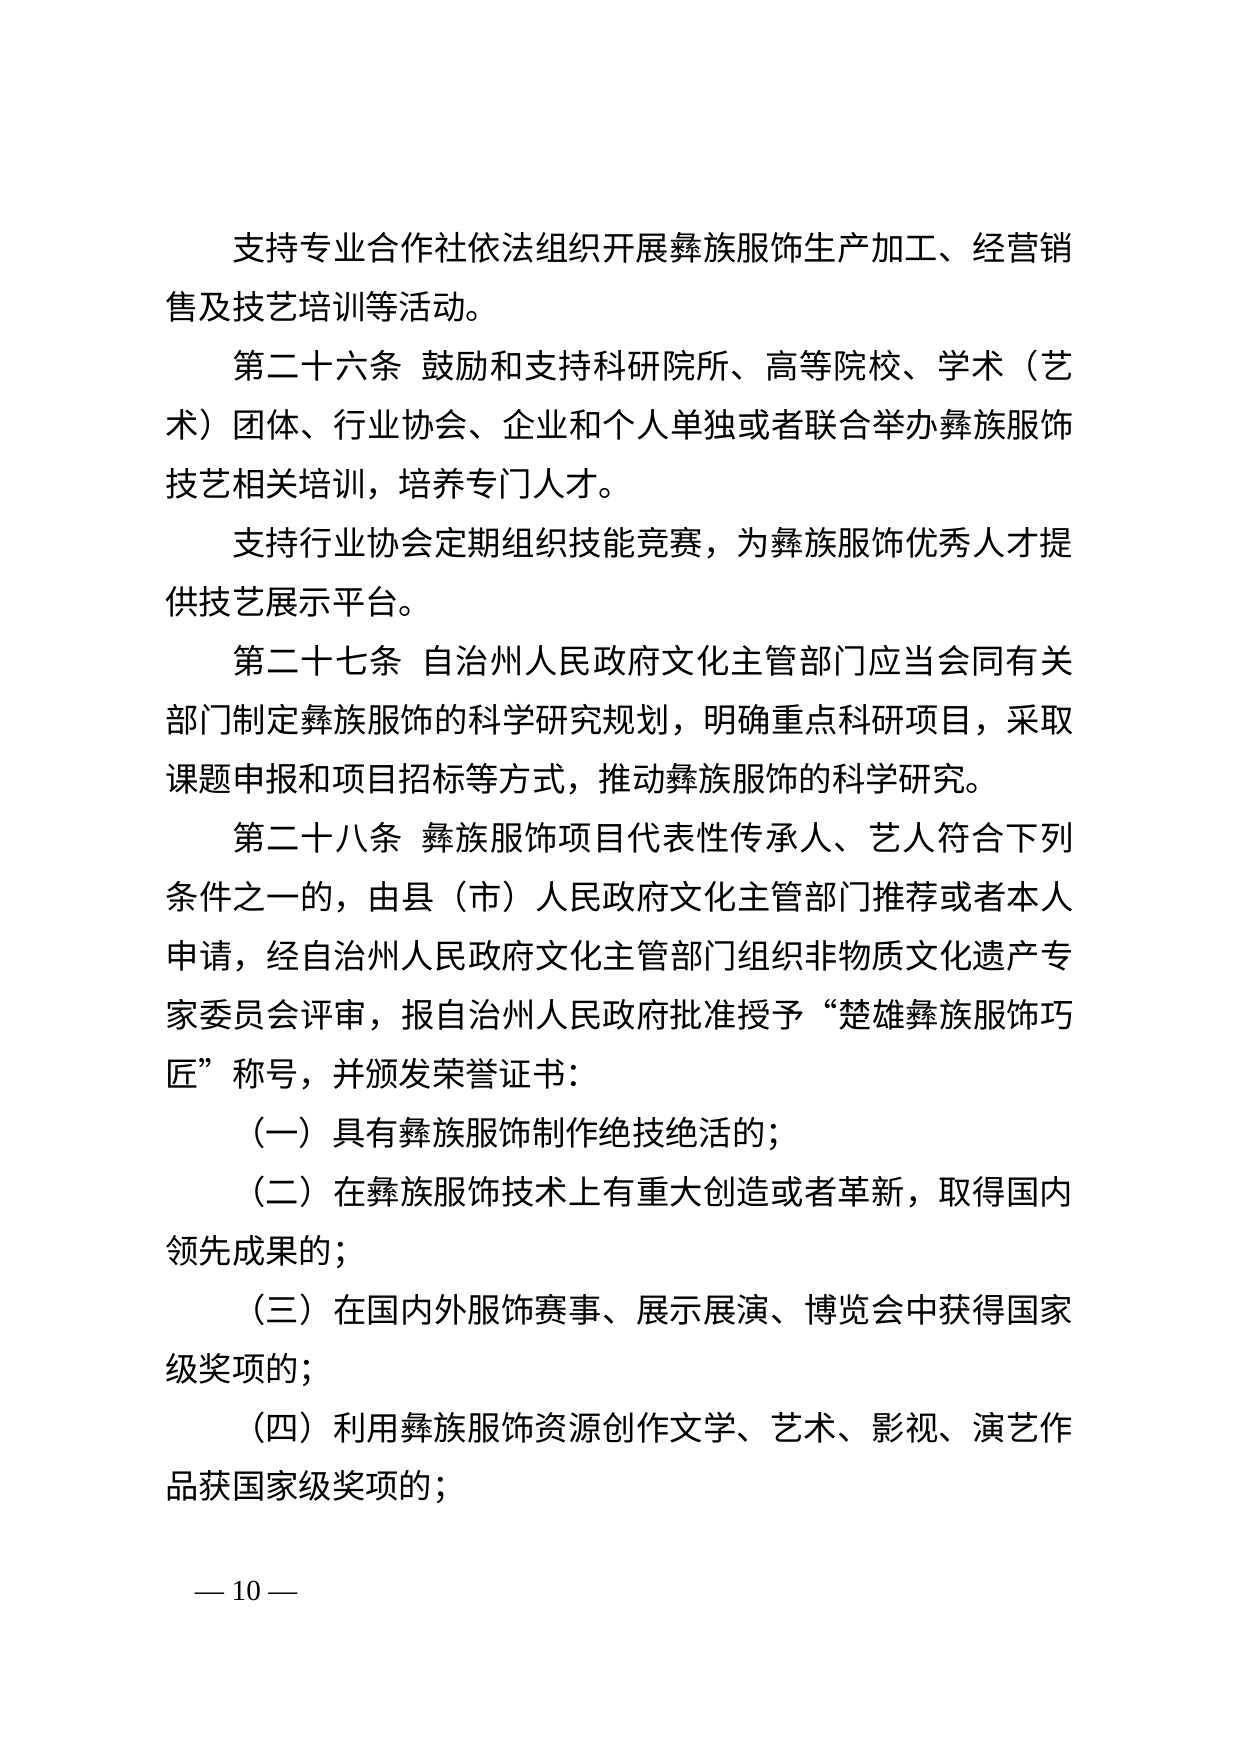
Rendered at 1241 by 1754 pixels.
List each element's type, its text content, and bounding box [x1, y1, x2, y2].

text 支持专业合作社依法组织开展彝族服饰生产加工、经营销售及技艺培训等活动。 [165, 214, 1075, 332]
text （四）利用彝族服饰资源创作文学、艺术、影视、演艺作品获国家级奖项的； [165, 1393, 1075, 1511]
text （三）在国内外服饰赛事、展示展演、博览会中获得国家级奖项的； [165, 1275, 1075, 1393]
text 第二十七条 自治州人民政府文化主管部门应当会同有关部门制定彝族服饰的科学研究规划，明确重点科研项目，采取课题申报和项目招标等方式，推动彝族服饰的科学研究。 [165, 626, 1075, 803]
text 第二十六条 鼓励和支持科研院所、高等院校、学术（艺术）团体、行业协会、企业和个人单独或者联合举办彝族服饰技艺相关培训，培养专门人才。 [165, 332, 1075, 508]
text （二）在彝族服饰技术上有重大创造或者革新，取得国内领先成果的； [165, 1157, 1075, 1275]
text 支持行业协会定期组织技能竞赛，为彝族服饰优秀人才提供技艺展示平台。 [165, 508, 1075, 626]
text （一）具有彝族服饰制作绝技绝活的； [165, 1098, 1075, 1157]
text 第二十八条 彝族服饰项目代表性传承人、艺人符合下列条件之一的，由县（市）人民政府文化主管部门推荐或者本人申请，经自治州人民政府文化主管部门组织非物质文化遗产专家委员会评审，报自治州人民政府批准授予“楚雄彝族服饰巧匠”称号，并颁发荣誉证书： [165, 803, 1075, 1098]
